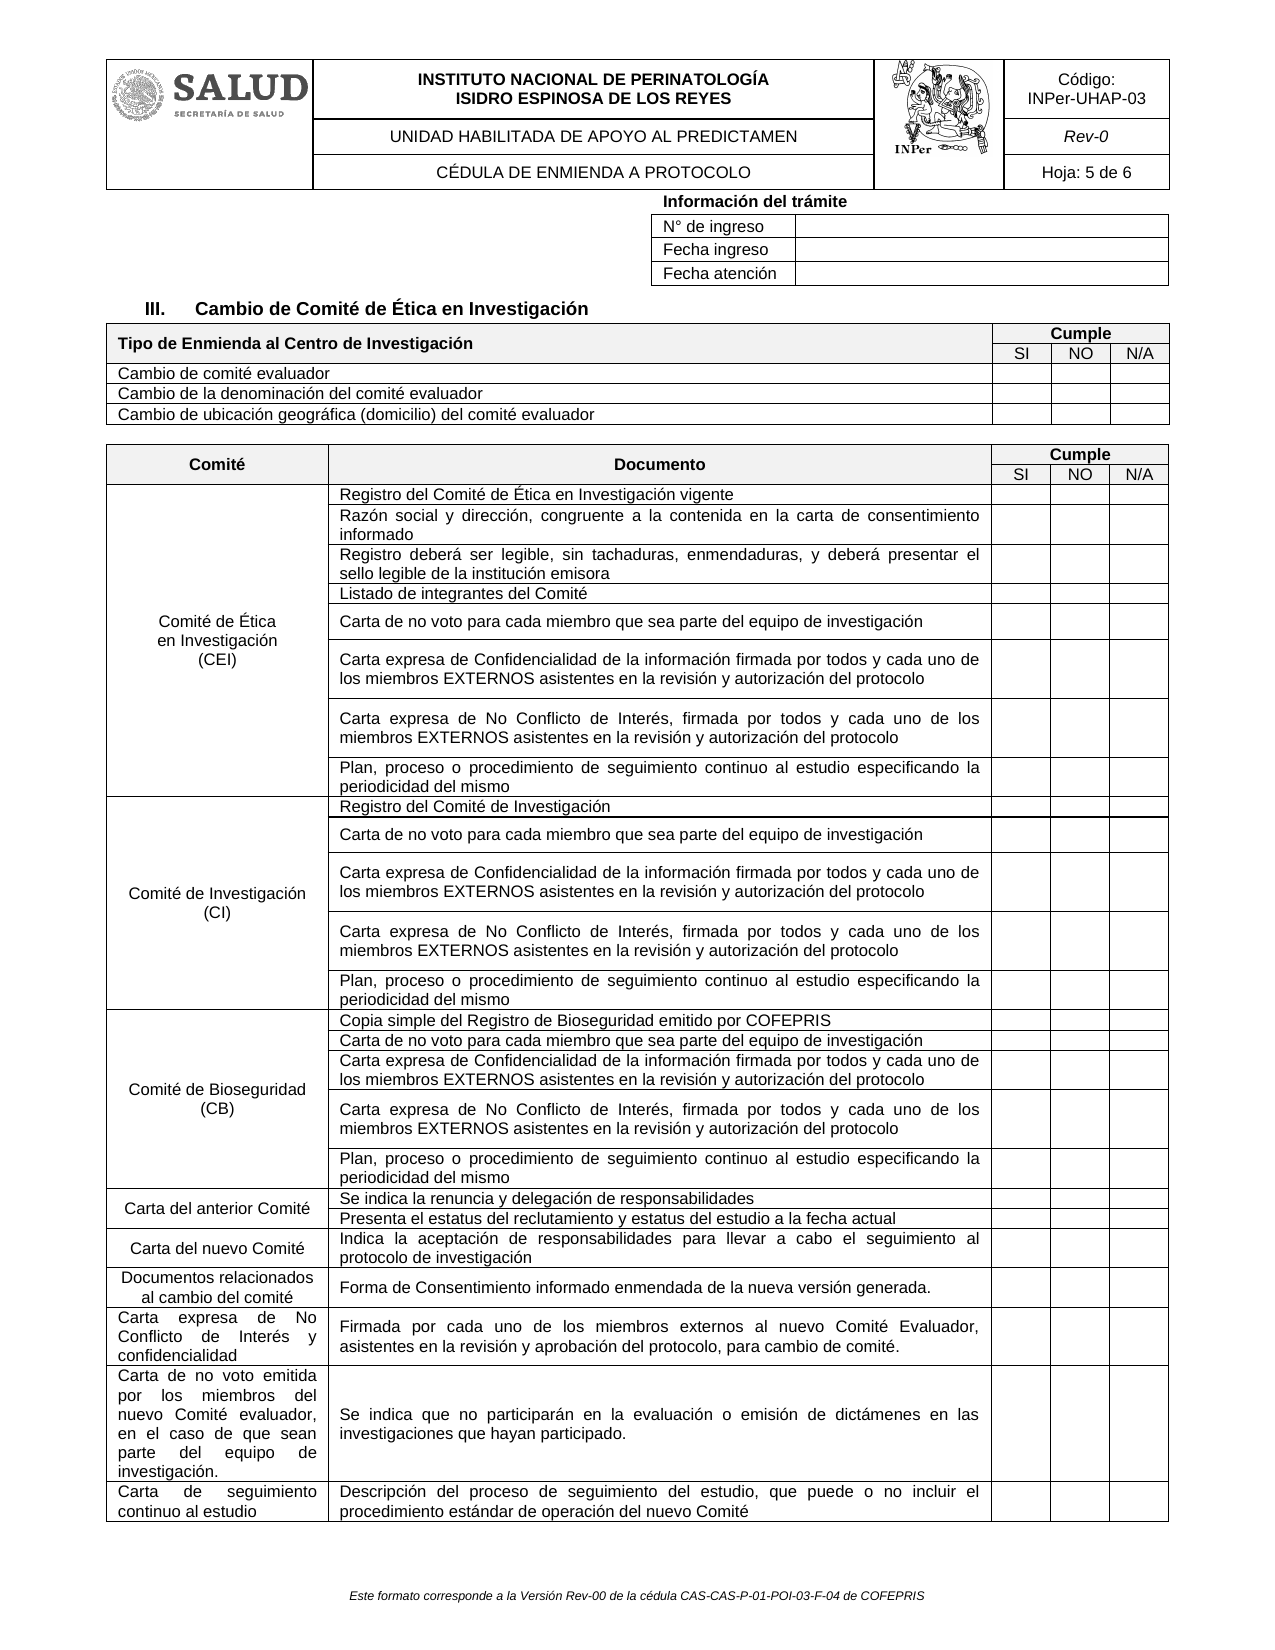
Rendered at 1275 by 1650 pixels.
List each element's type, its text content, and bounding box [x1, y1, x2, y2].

table_cell SI [992, 465, 1050, 484]
table_cell [1051, 699, 1109, 757]
table_cell [1051, 758, 1109, 796]
table_cell Razón social y dirección, congruente a la contenida en la carta de consentimiento informado [329, 505, 991, 544]
table_cell [1052, 404, 1110, 423]
table_cell [1110, 1149, 1168, 1187]
table_cell [1051, 818, 1109, 852]
table_header Cumple [992, 445, 1168, 464]
list Cambio de Comité de Ética en Investigación [165, 298, 1169, 319]
table_cell [1051, 505, 1109, 544]
table_cell [1110, 604, 1168, 639]
table_cell [1051, 1482, 1109, 1521]
table_header Tipo de Enmienda al Centro de Investigación [107, 324, 992, 363]
table_cell [1051, 971, 1109, 1009]
table_cell Carta de seguimiento continuo al estudio [107, 1482, 328, 1521]
table_cell [1110, 1010, 1168, 1029]
table_cell Carta de no voto para cada miembro que sea parte del equipo de investigación [329, 1031, 991, 1050]
table_cell Carta de no voto para cada miembro que sea parte del equipo de investigación [329, 604, 991, 639]
table_cell [1110, 797, 1168, 816]
table_cell Carta expresa de No Conflicto de Interés y confidencialidad [107, 1308, 328, 1365]
table_cell [992, 584, 1050, 603]
table_cell [992, 1229, 1050, 1267]
table_cell [1111, 404, 1169, 423]
picture [314, 63, 319, 118]
table_cell Carta expresa de No Conflicto de Interés, firmada por todos y cada uno de los miembros EXTERNOS asistentes en la revisión y autorización del protocolo [329, 912, 991, 970]
table_cell Registro del Comité de Investigación [329, 797, 991, 816]
table_cell Carta expresa de Confidencialidad de la información firmada por todos y cada uno de los miembros EXTERNOS asistentes en la revisión y autorización del protocolo [329, 640, 991, 698]
table_cell [992, 818, 1050, 852]
table_cell [1110, 818, 1168, 852]
table_cell Cambio de la denominación del comité evaluador [107, 384, 992, 403]
table_cell Documentos relacionados al cambio del comité [107, 1268, 328, 1307]
table_cell Carta de no voto para cada miembro que sea parte del equipo de investigación [329, 818, 991, 852]
table_cell [1110, 1268, 1168, 1307]
table_cell Carta expresa de Confidencialidad de la información firmada por todos y cada uno de los miembros EXTERNOS asistentes en la revisión y autorización del protocolo [329, 853, 991, 911]
table_cell [1110, 1189, 1168, 1208]
table_cell Copia simple del Registro de Bioseguridad emitido por COFEPRIS [329, 1010, 991, 1029]
table_cell [1051, 1010, 1109, 1029]
table_cell [992, 1189, 1050, 1208]
table_cell [1051, 604, 1109, 639]
table_cell Carta expresa de No Conflicto de Interés, firmada por todos y cada uno de los miembros EXTERNOS asistentes en la revisión y autorización del protocolo [329, 1090, 991, 1148]
table_cell [992, 1051, 1050, 1089]
table_cell [1110, 1308, 1168, 1365]
table_cell [1110, 584, 1168, 603]
picture [107, 63, 312, 130]
table_cell N/A [1111, 344, 1169, 363]
table_cell Presenta el estatus del reclutamiento y estatus del estudio a la fecha actual [329, 1209, 991, 1228]
table_cell [992, 758, 1050, 796]
table_cell Se indica la renuncia y delegación de responsabilidades [329, 1189, 991, 1208]
table_cell [1110, 505, 1168, 544]
table_cell [992, 1268, 1050, 1307]
table_cell [1051, 485, 1109, 504]
table_cell Carta del nuevo Comité [107, 1229, 328, 1267]
table_cell [1051, 584, 1109, 603]
table_cell [1051, 1189, 1109, 1208]
table_cell [993, 384, 1051, 403]
table_cell [1110, 545, 1168, 583]
table_header Cumple [993, 324, 1169, 343]
table_cell [1110, 485, 1168, 504]
table_cell [1051, 1051, 1109, 1089]
table_cell [1051, 1229, 1109, 1267]
table_cell Forma de Consentimiento informado enmendada de la nueva versión generada. [329, 1268, 991, 1307]
table_cell Cambio de ubicación geográfica (domicilio) del comité evaluador [107, 404, 992, 423]
table_cell [1110, 640, 1168, 698]
table_cell [992, 604, 1050, 639]
table_cell NO [1052, 344, 1110, 363]
table_cell Se indica que no participarán en la evaluación o emisión de dictámenes en las investigaciones que hayan participado. [329, 1366, 991, 1481]
picture [890, 60, 993, 157]
table_header Comité [107, 445, 328, 484]
table_cell [992, 505, 1050, 544]
table_cell Plan, proceso o procedimiento de seguimiento continuo al estudio especificando la periodicidad del mismo [329, 1149, 991, 1187]
table_cell [1051, 912, 1109, 970]
table_cell Carta expresa de Confidencialidad de la información firmada por todos y cada uno de los miembros EXTERNOS asistentes en la revisión y autorización del protocolo [329, 1051, 991, 1089]
table_cell [992, 1308, 1050, 1365]
table_cell [1110, 853, 1168, 911]
table_cell [1110, 1031, 1168, 1050]
table_cell [1110, 1051, 1168, 1089]
table_cell [1110, 912, 1168, 970]
table_cell Plan, proceso o procedimiento de seguimiento continuo al estudio especificando la periodicidad del mismo [329, 971, 991, 1009]
table_cell Comité de Investigación (CI) [107, 797, 328, 1009]
table_cell [1110, 1090, 1168, 1148]
table_cell Registro deberá ser legible, sin tachaduras, enmendaduras, y deberá presentar el sello legible de la institución emisora [329, 545, 991, 583]
table_cell [992, 971, 1050, 1009]
table_cell [1052, 364, 1110, 383]
table_cell [992, 1149, 1050, 1187]
table_cell Plan, proceso o procedimiento de seguimiento continuo al estudio especificando la periodicidad del mismo [329, 758, 991, 796]
table_cell Cambio de comité evaluador [107, 364, 992, 383]
table_cell [1051, 797, 1109, 816]
table_cell [992, 1010, 1050, 1029]
table_cell [1110, 758, 1168, 796]
table_cell [992, 1209, 1050, 1228]
table_cell [1052, 384, 1110, 403]
table_cell [1051, 853, 1109, 911]
table_cell [1110, 699, 1168, 757]
table_cell [992, 1482, 1050, 1521]
table_cell [993, 364, 1051, 383]
table_cell Indica la aceptación de responsabilidades para llevar a cabo el seguimiento al protocolo de investigación [329, 1229, 991, 1267]
table_header Documento [329, 445, 991, 484]
table_cell [1051, 1268, 1109, 1307]
picture [314, 120, 319, 130]
table_cell [992, 699, 1050, 757]
table_cell [992, 640, 1050, 698]
table_cell [992, 853, 1050, 911]
table_cell [1051, 545, 1109, 583]
table_cell Comité de Bioseguridad (CB) [107, 1010, 328, 1187]
table_cell [1111, 384, 1169, 403]
table_cell [1051, 1366, 1109, 1481]
table_cell [992, 797, 1050, 816]
table_cell [1110, 1229, 1168, 1267]
table_cell Descripción del proceso de seguimiento del estudio, que puede o no incluir el procedimiento estándar de operación del nuevo Comité [329, 1482, 991, 1521]
table_cell Firmada por cada uno de los miembros externos al nuevo Comité Evaluador, asistentes en la revisión y aprobación del protocolo, para cambio de comité. [329, 1308, 991, 1365]
table_cell [1110, 1482, 1168, 1521]
table_cell NO [1051, 465, 1109, 484]
table_cell Carta de no voto emitida por los miembros del nuevo Comité evaluador, en el caso de que sean parte del equipo de investigación. [107, 1366, 328, 1481]
table_cell [1111, 364, 1169, 383]
table_cell [1110, 971, 1168, 1009]
table_cell [992, 1031, 1050, 1050]
table_cell [993, 404, 1051, 423]
table_cell SI [993, 344, 1051, 363]
table_cell Registro del Comité de Ética en Investigación vigente [329, 485, 991, 504]
table_cell [1110, 1366, 1168, 1481]
table_cell [1051, 1149, 1109, 1187]
table_cell [992, 1366, 1050, 1481]
table_cell Carta expresa de No Conflicto de Interés, firmada por todos y cada uno de los miembros EXTERNOS asistentes en la revisión y autorización del protocolo [329, 699, 991, 757]
table_cell Carta del anterior Comité [107, 1189, 328, 1228]
table_cell N/A [1110, 465, 1168, 484]
table_cell [992, 912, 1050, 970]
table_cell [1051, 1090, 1109, 1148]
table_cell [1051, 1308, 1109, 1365]
table_cell [1051, 1209, 1109, 1228]
table_cell [1051, 640, 1109, 698]
table_cell [1110, 1209, 1168, 1228]
table_cell [992, 1090, 1050, 1148]
table_cell Comité de Ética en Investigación (CEI) [107, 485, 328, 796]
table_cell [992, 485, 1050, 504]
table_cell [992, 545, 1050, 583]
table_cell Listado de integrantes del Comité [329, 584, 991, 603]
table_cell [1051, 1031, 1109, 1050]
